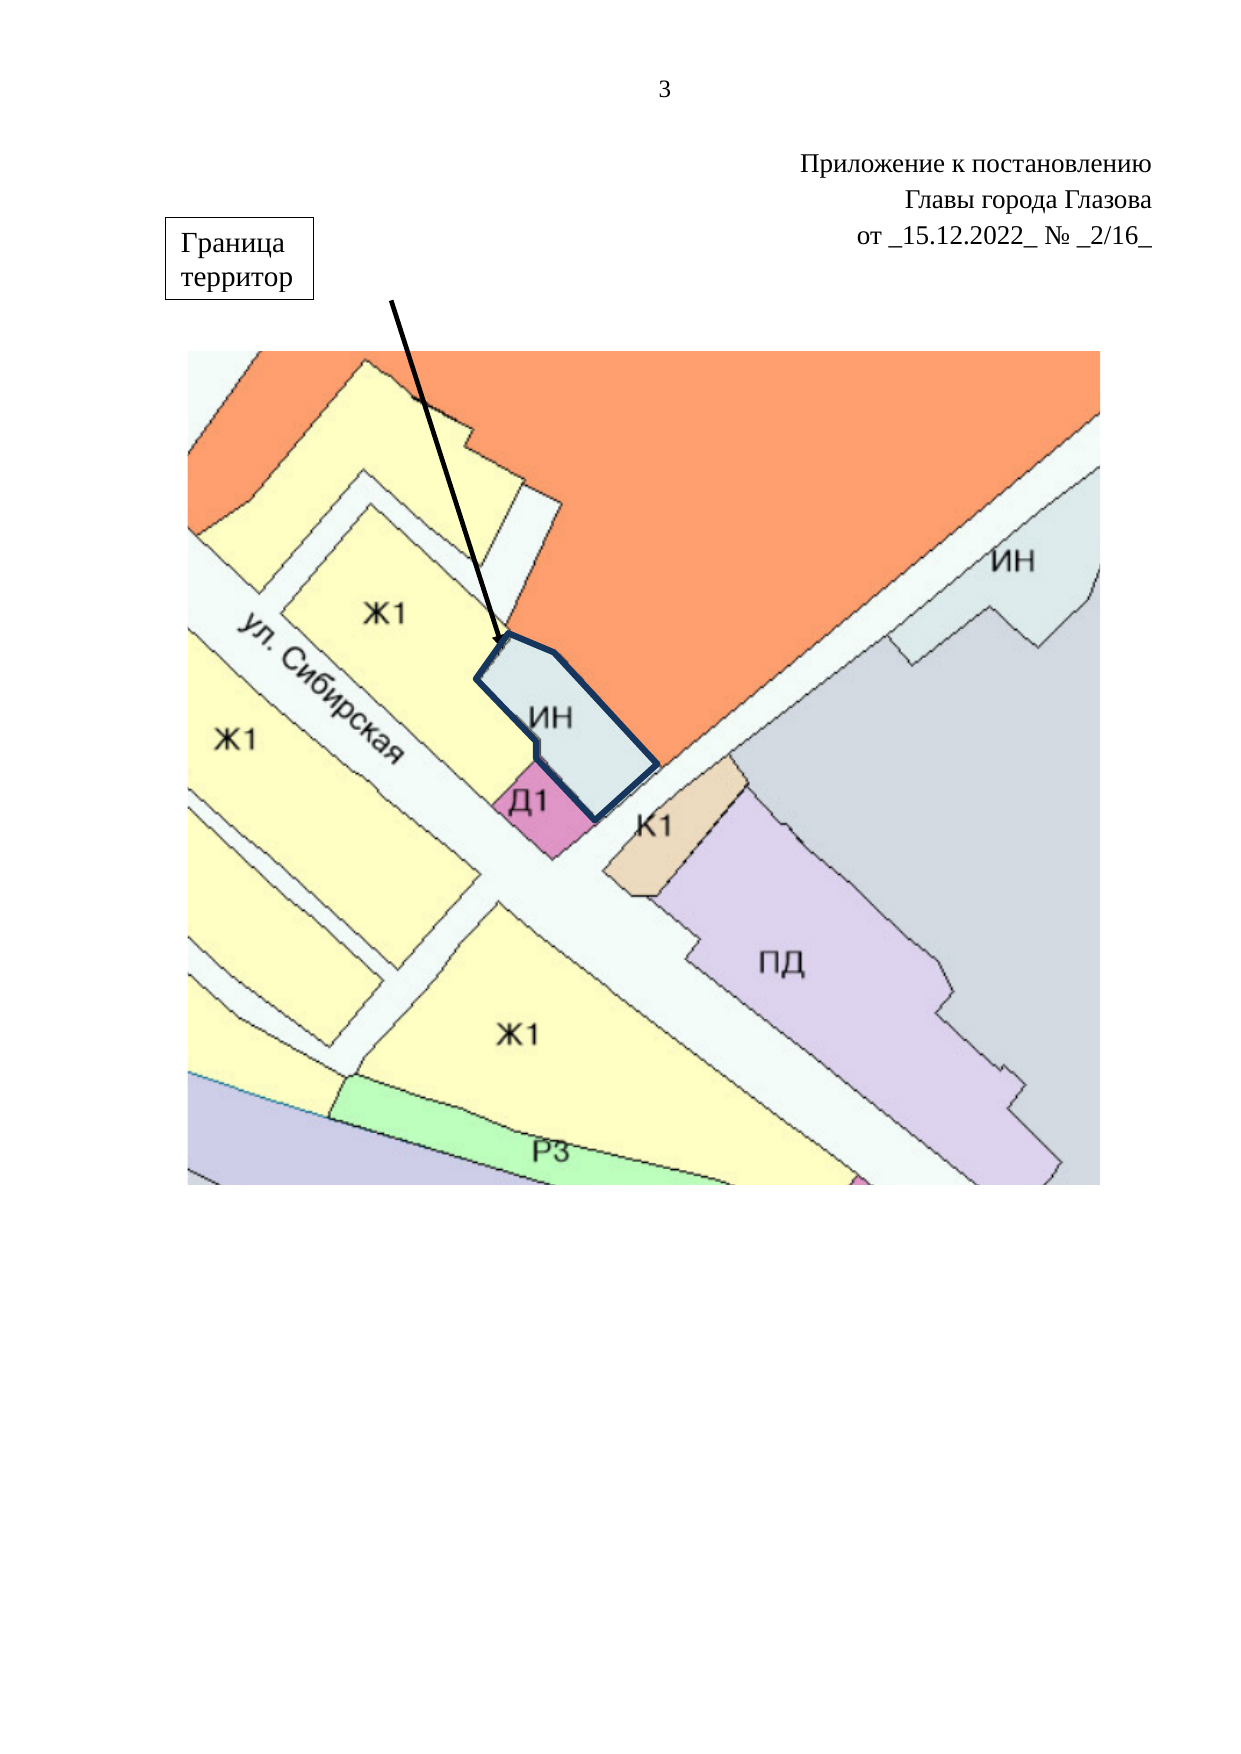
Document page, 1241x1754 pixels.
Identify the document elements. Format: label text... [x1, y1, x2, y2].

text Главы города Глазова [177, 183, 1152, 214]
text Приложение к постановлению [177, 148, 1152, 179]
picture [187, 351, 1100, 1185]
text от _15.12.2022_ № _2/16_ [315, 219, 1152, 250]
picture [481, 638, 651, 815]
